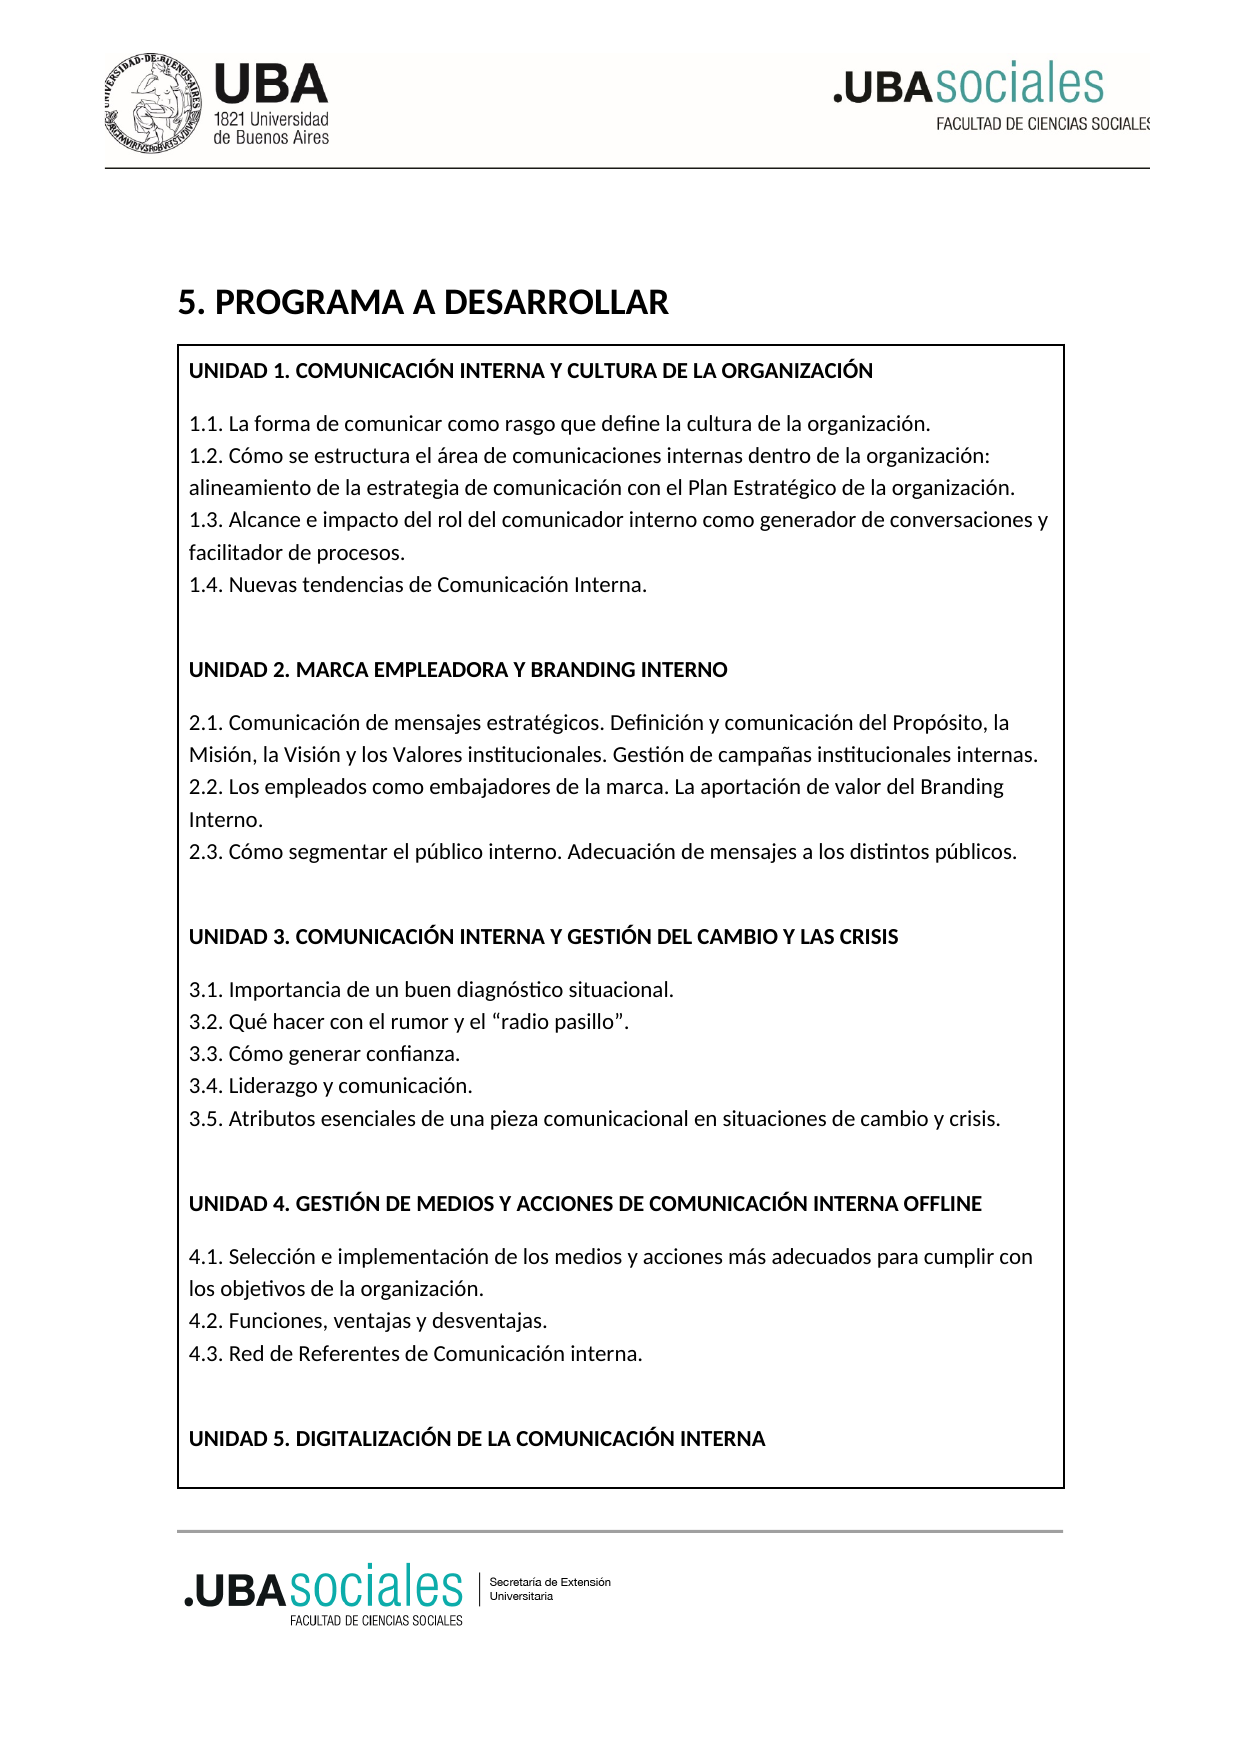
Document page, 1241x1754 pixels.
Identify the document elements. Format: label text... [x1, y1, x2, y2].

picture [104, 53, 1150, 169]
subtitle 5. PROGRAMA A DESARROLLAR [177, 278, 1063, 324]
picture [177, 1557, 620, 1650]
